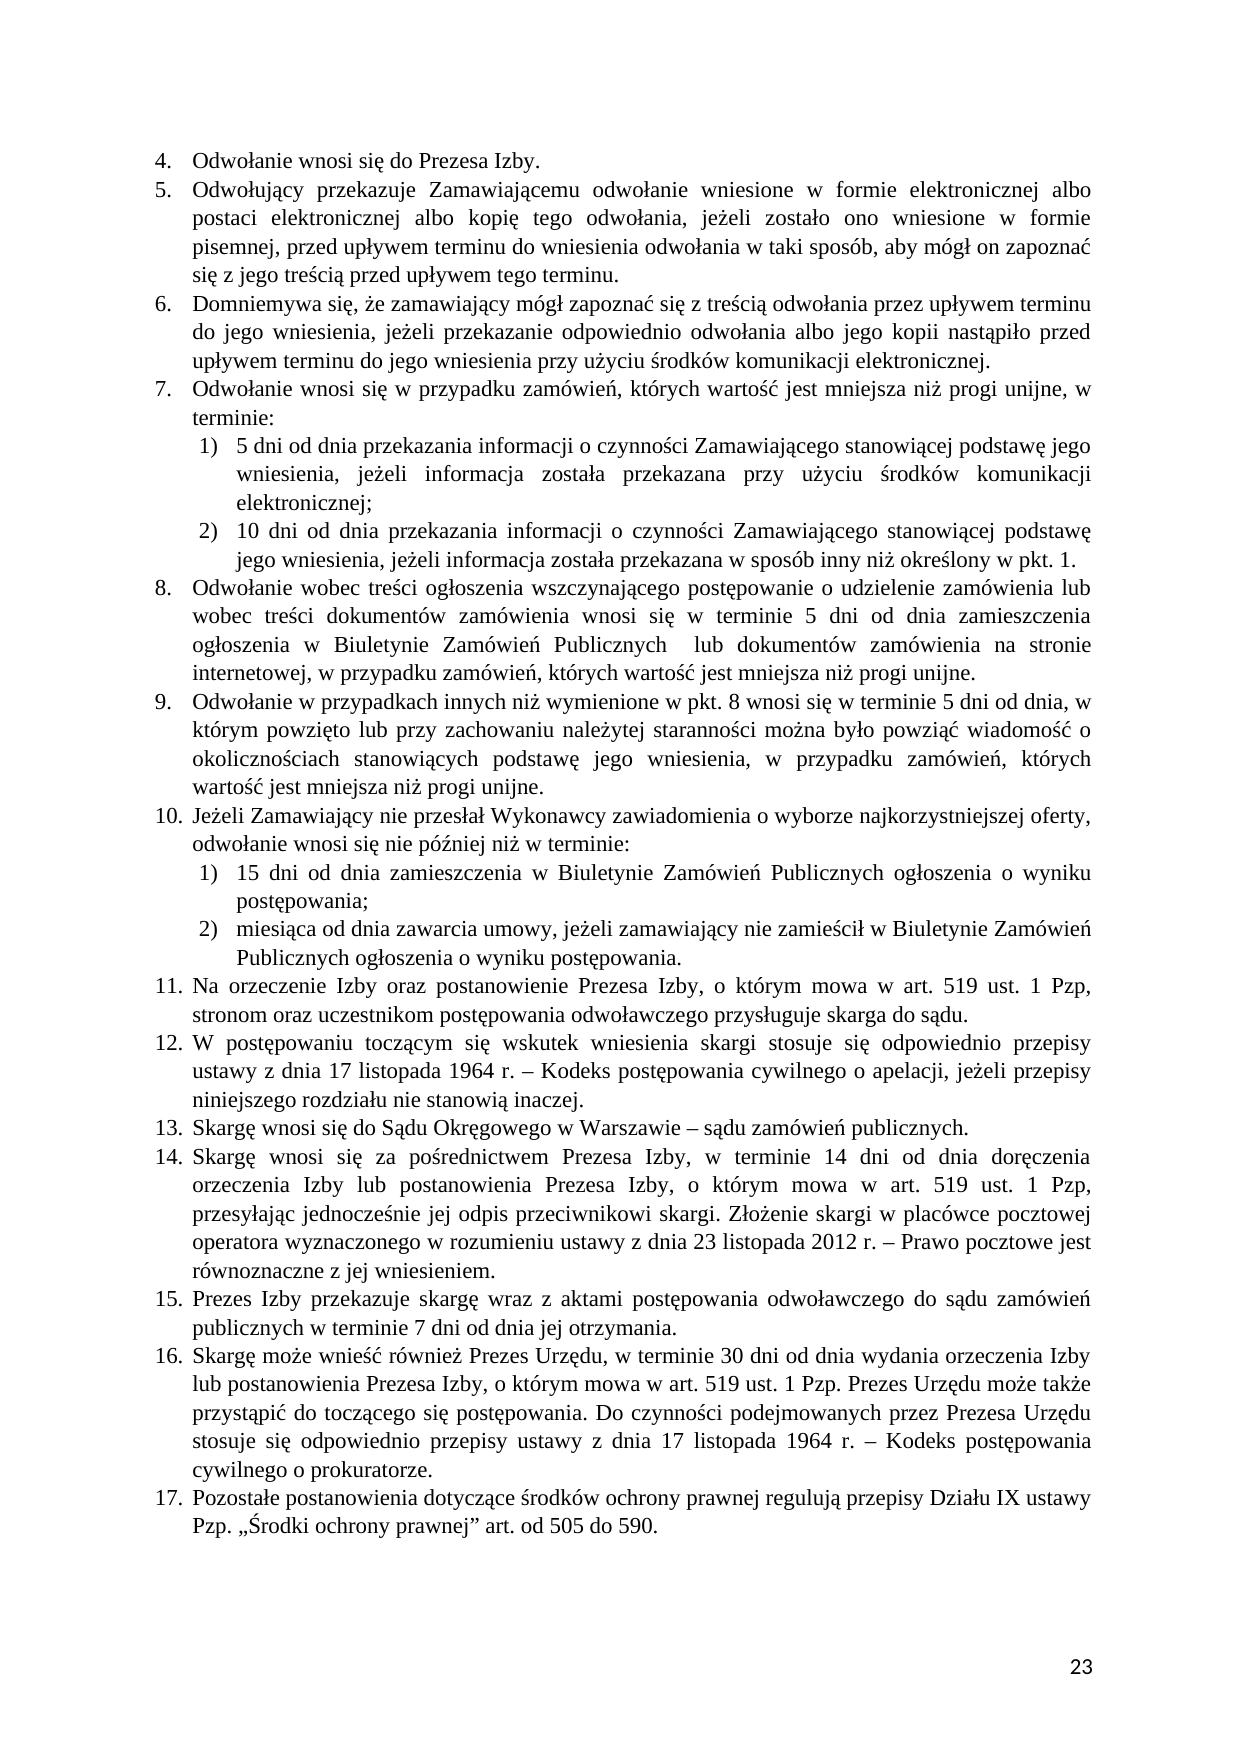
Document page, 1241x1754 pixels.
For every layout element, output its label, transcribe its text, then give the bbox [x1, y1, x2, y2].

list Domniemywa się, że zamawiający mógł zapoznać się z treścią odwołania przez upływem terminu do jego wniesienia, jeżeli przekazanie odpowiednio odwołania albo jego kopii nastąpiło przed upływem terminu do jego wniesienia przy użyciu środków komunikacji elektronicznej. [154, 290, 1093, 373]
list Odwołanie wobec treści ogłoszenia wszczynającego postępowanie o udzielenie zamówienia lub wobec treści dokumentów zamówienia wnosi się w terminie 5 dni od dnia zamieszczenia ogłoszenia w Biuletynie Zamówień Publicznych lub dokumentów zamówienia na stronie internetowej, w przypadku zamówień, których wartość jest mniejsza niż progi unijne. [154, 574, 1093, 686]
list Odwołujący przekazuje Zamawiającemu odwołanie wniesione w formie elektronicznej albo postaci elektronicznej albo kopię tego odwołania, jeżeli zostało ono wniesione w formie pisemnej, przed upływem terminu do wniesienia odwołania w taki sposób, aby mógł on zapoznać się z jego treścią przed upływem tego terminu. [154, 176, 1093, 288]
list 10 dni od dnia przekazania informacji o czynności Zamawiającego stanowiącej podstawę jego wniesienia, jeżeli informacja została przekazana w sposób inny niż określony w pkt. 1. [199, 517, 1093, 572]
list Odwołanie wnosi się w przypadku zamówień, których wartość jest mniejsza niż progi unijne, w terminie: [154, 375, 1093, 430]
list Na orzeczenie Izby oraz postanowienie Prezesa Izby, o którym mowa w art. 519 ust. 1 Pzp, stronom oraz uczestnikom postępowania odwoławczego przysługuje skarga do sądu. [154, 972, 1093, 1027]
list Skargę może wnieść również Prezes Urzędu, w terminie 30 dni od dnia wydania orzeczenia Izby lub postanowienia Prezesa Izby, o którym mowa w art. 519 ust. 1 Pzp. Prezes Urzędu może także przystąpić do toczącego się postępowania. Do czynności podejmowanych przez Prezesa Urzędu stosuje się odpowiednio przepisy ustawy z dnia 17 listopada 1964 r. – Kodeks postępowania cywilnego o prokuratorze. [154, 1342, 1093, 1482]
list Skargę wnosi się za pośrednictwem Prezesa Izby, w terminie 14 dni od dnia doręczenia orzeczenia Izby lub postanowienia Prezesa Izby, o którym mowa w art. 519 ust. 1 Pzp, przesyłając jednocześnie jej odpis przeciwnikowi skargi. Złożenie skargi w placówce pocztowej operatora wyznaczonego w rozumieniu ustawy z dnia 23 listopada 2012 r. – Prawo pocztowe jest równoznaczne z jej wniesieniem. [154, 1143, 1093, 1283]
list Odwołanie w przypadkach innych niż wymienione w pkt. 8 wnosi się w terminie 5 dni od dnia, w którym powzięto lub przy zachowaniu należytej staranności można było powziąć wiadomość o okolicznościach stanowiących podstawę jego wniesienia, w przypadku zamówień, których wartość jest mniejsza niż progi unijne. [154, 688, 1093, 799]
list 15 dni od dnia zamieszczenia w Biuletynie Zamówień Publicznych ogłoszenia o wyniku postępowania; [199, 858, 1093, 913]
list W postępowaniu toczącym się wskutek wniesienia skargi stosuje się odpowiednio przepisy ustawy z dnia 17 listopada 1964 r. – Kodeks postępowania cywilnego o apelacji, jeżeli przepisy niniejszego rozdziału nie stanowią inaczej. [154, 1029, 1093, 1112]
list Skargę wnosi się do Sądu Okręgowego w Warszawie – sądu zamówień publicznych. [154, 1114, 1093, 1141]
list Pozostałe postanowienia dotyczące środków ochrony prawnej regulują przepisy Działu IX ustawy Pzp. „Środki ochrony prawnej” art. od 505 do 590. [154, 1484, 1093, 1539]
list Jeżeli Zamawiający nie przesłał Wykonawcy zawiadomienia o wyborze najkorzystniejszej oferty, odwołanie wnosi się nie później niż w terminie: [154, 802, 1093, 856]
list miesiąca od dnia zawarcia umowy, jeżeli zamawiający nie zamieścił w Biuletynie Zamówień Publicznych ogłoszenia o wyniku postępowania. [199, 915, 1093, 970]
list Prezes Izby przekazuje skargę wraz z aktami postępowania odwoławczego do sądu zamówień publicznych w terminie 7 dni od dnia jej otrzymania. [154, 1285, 1093, 1340]
list Odwołanie wnosi się do Prezesa Izby. [154, 148, 1093, 174]
list 5 dni od dnia przekazania informacji o czynności Zamawiającego stanowiącej podstawę jego wniesienia, jeżeli informacja została przekazana przy użyciu środków komunikacji elektronicznej; [199, 432, 1093, 515]
